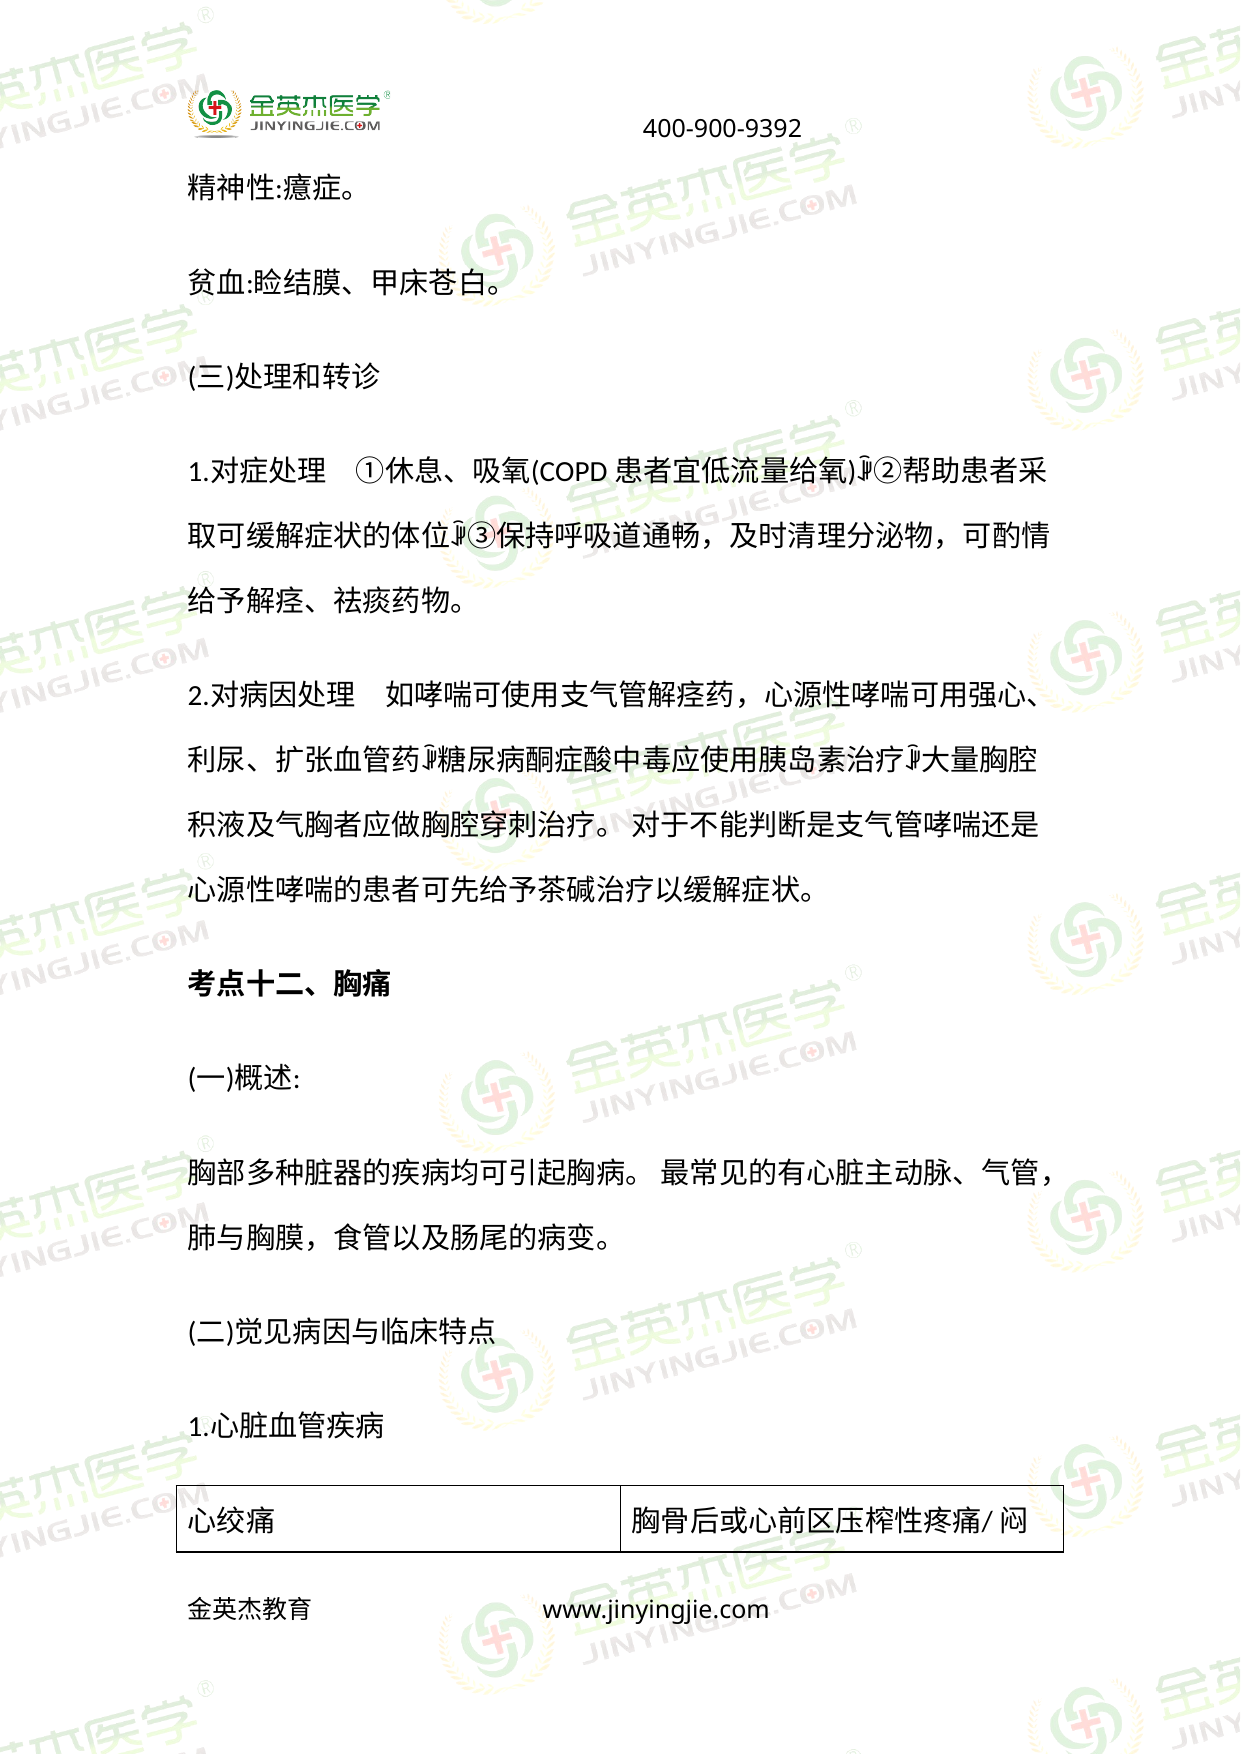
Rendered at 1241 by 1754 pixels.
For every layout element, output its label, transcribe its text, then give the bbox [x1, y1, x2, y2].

text 精神性:癔症。 [187, 154, 1053, 219]
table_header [621, 1486, 1063, 1551]
text 胸部多种脏器的疾病均可引起胸病。 最常见的有心脏主动脉、气管，肺与胸膜，食管以及肠尾的病变。 [187, 1138, 1053, 1268]
text 2.对病因处理 如哮喘可使用支气管解痉药，心源性哮喘可用强心、利尿、扩张血管药ꎻ糖尿病酮症酸中毒应使用胰岛素治疗ꎻ大量胸腔积液及气胸者应做胸腔穿刺治疗。 对于不能判断是支气管哮喘还是心源性哮喘的患者可先给予茶碱治疗以缓解症状。 [187, 660, 1053, 920]
picture [187, 90, 390, 138]
text 1.心脏血管疾病 [187, 1391, 1053, 1456]
text (二)觉见病因与临床特点 [187, 1297, 1053, 1362]
table_header 心绞痛 [177, 1486, 620, 1551]
text (三)处理和转诊 [187, 342, 1053, 407]
text 考点十二、胸痛 [187, 949, 1053, 1014]
text 贫血:睑结膜、甲床苍白。 [187, 248, 1053, 313]
text (一)概述: [187, 1044, 1053, 1109]
text 1.对症处理 ①休息、吸氧(COPD 患者宜低流量给氧)ꎻ②帮助患者采取可缓解症状的体位ꎻ③保持呼吸道通畅，及时清理分泌物，可酌情给予解痉、祛痰药物。 [187, 436, 1053, 631]
